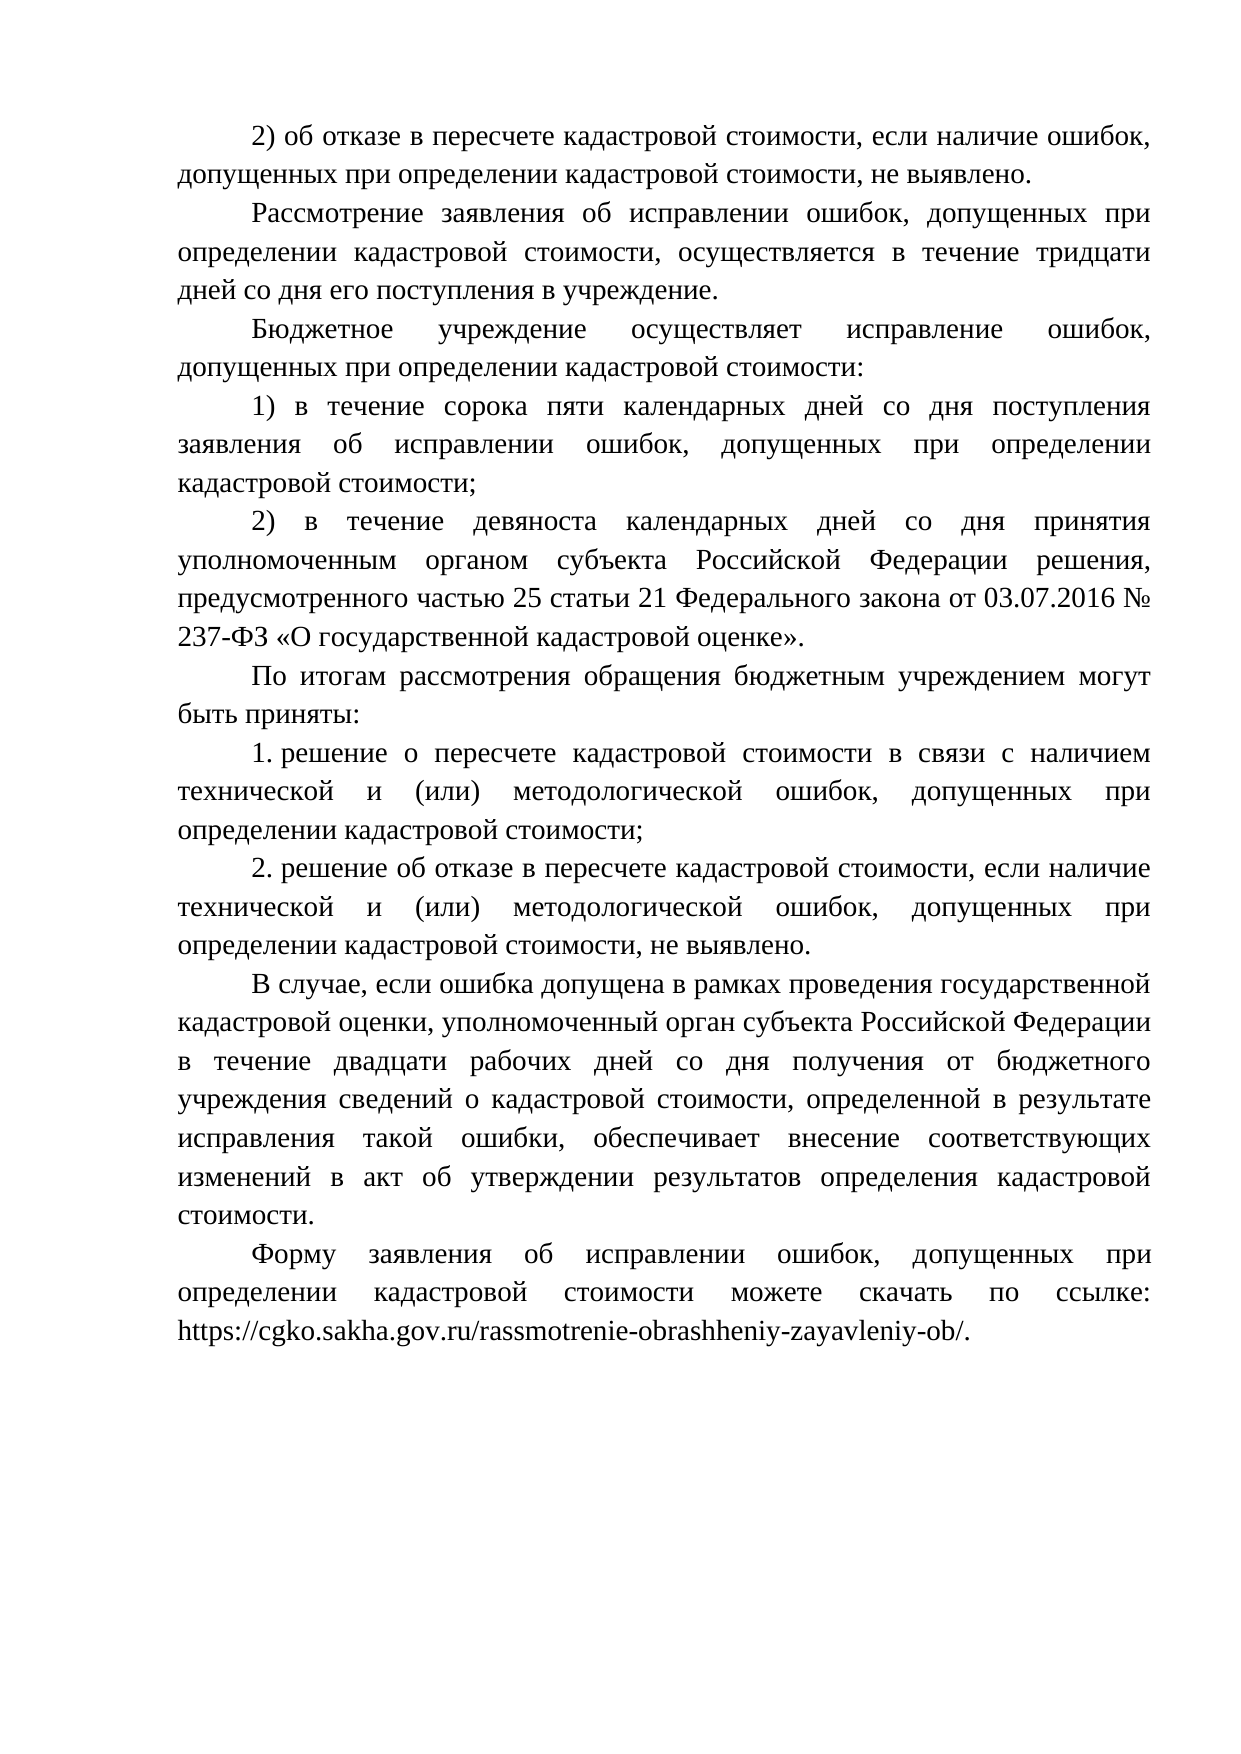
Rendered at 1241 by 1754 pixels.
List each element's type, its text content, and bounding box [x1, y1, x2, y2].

text Бюджетное учреждение осуществляет исправление ошибок, допущенных при определении кадастровой стоимости: [177, 311, 1152, 383]
text В случае, если ошибка допущена в рамках проведения государственной кадастровой оценки, уполномоченный орган субъекта Российской Федерации в течение двадцати рабочих дней со дня получения от бюджетного учреждения сведений о кадастровой стоимости, определенной в результате исправления такой ошибки, обеспечивает внесение соответствующих изменений в акт об утверждении результатов определения кадастровой стоимости. [177, 966, 1152, 1231]
text Форму заявления об исправлении ошибок, допущенных при определении кадастровой стоимости можете скачать по ссылке: https://cgko.sakha.gov.ru/rassmotrenie-obrashheniy-zayavleniy-ob/. [177, 1236, 1152, 1346]
list решение об отказе в пересчете кадастровой стоимости, если наличие технической и (или) методологической ошибок, допущенных при определении кадастровой стоимости, не выявлено. [177, 850, 1152, 961]
text По итогам рассмотрения обращения бюджетным учреждением могут быть приняты: [177, 658, 1152, 730]
list решение о пересчете кадастровой стоимости в связи с наличием технической и (или) методологической ошибок, допущенных при определении кадастровой стоимости; [177, 735, 1152, 845]
text Рассмотрение заявления об исправлении ошибок, допущенных при определении кадастровой стоимости, осуществляется в течение тридцати дней со дня его поступления в учреждение. [177, 195, 1152, 306]
text 2) в течение девяноста календарных дней со дня принятия уполномоченным органом субъекта Российской Федерации решения, предусмотренного частью 25 статьи 21 Федерального закона от 03.07.2016 № 237-ФЗ «О государственной кадастровой оценке». [177, 503, 1152, 653]
text 2) об отказе в пересчете кадастровой стоимости, если наличие ошибок, допущенных при определении кадастровой стоимости, не выявлено. [177, 118, 1152, 190]
text 1) в течение сорока пяти календарных дней со дня поступления заявления об исправлении ошибок, допущенных при определении кадастровой стоимости; [177, 388, 1152, 498]
